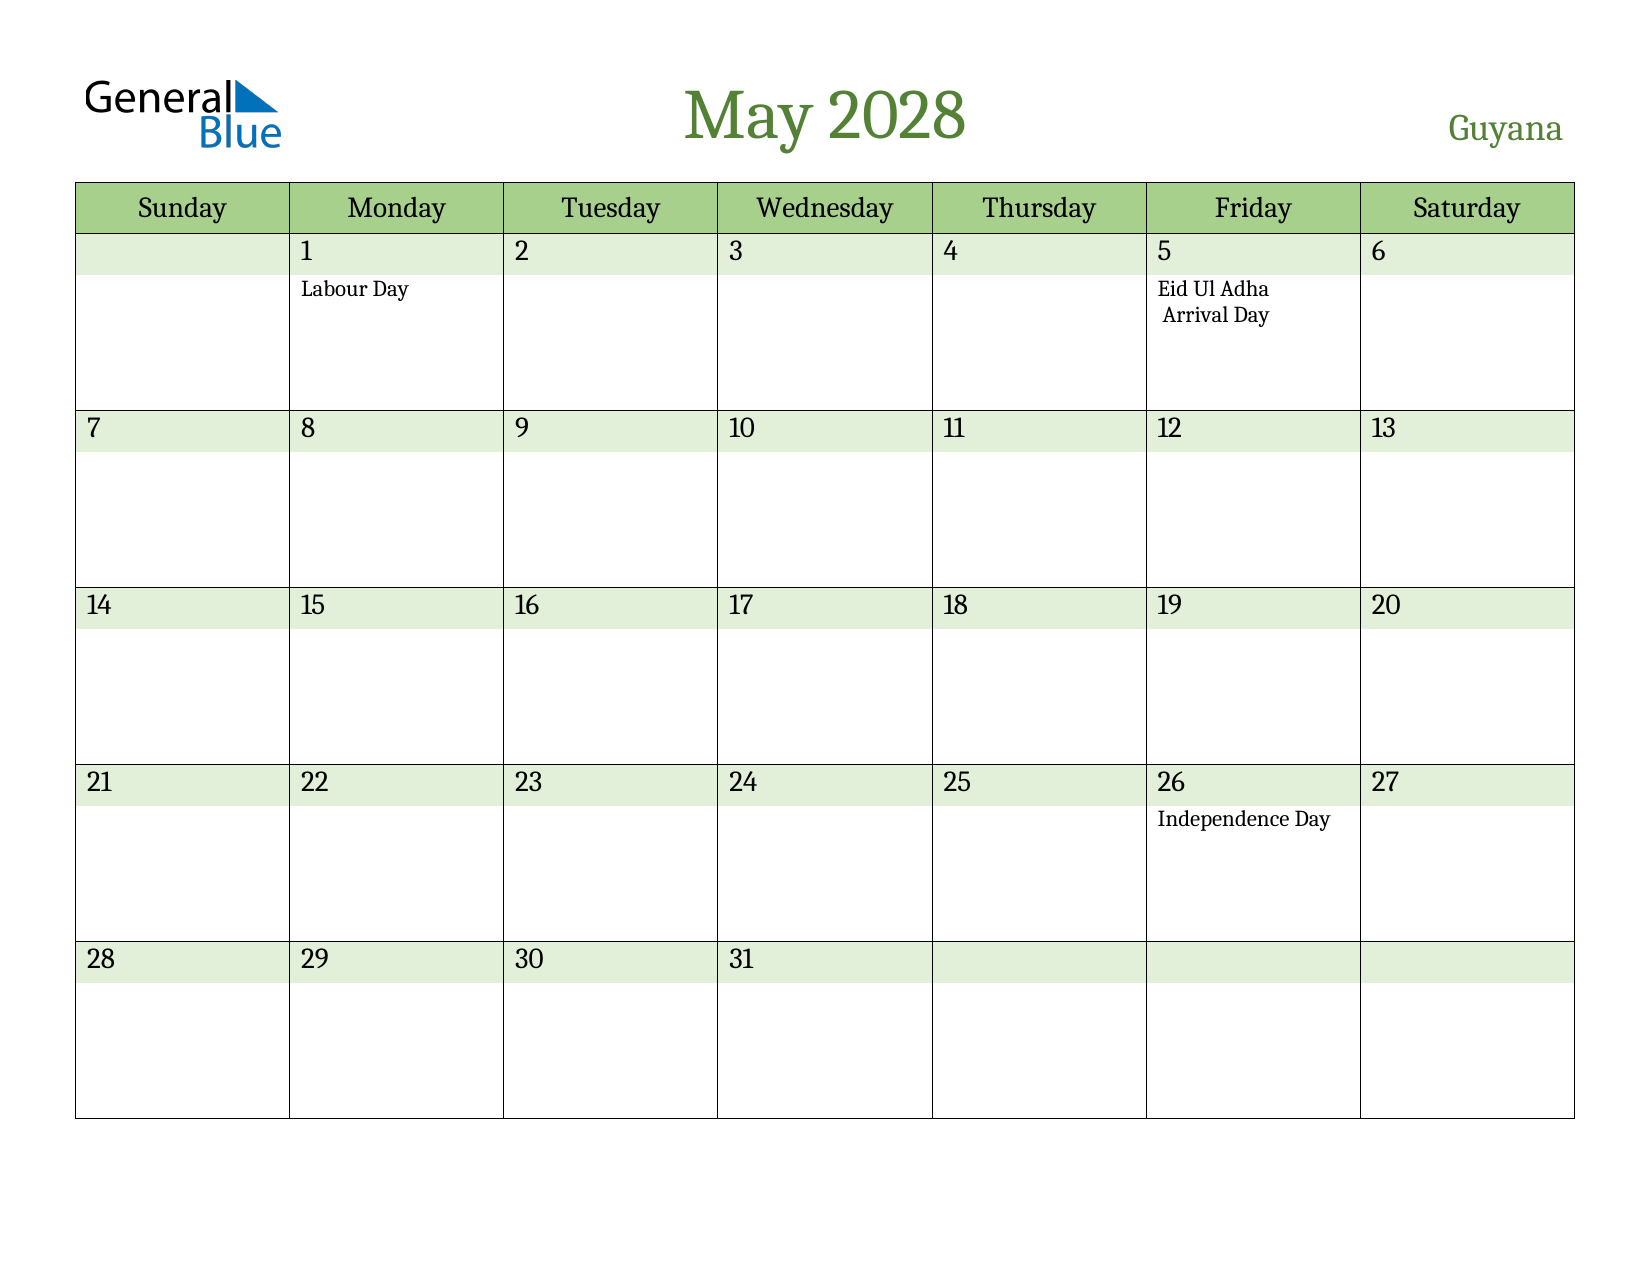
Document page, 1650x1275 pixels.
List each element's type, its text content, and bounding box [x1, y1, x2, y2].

table_cell 28 [76, 942, 289, 983]
table_cell [933, 983, 1146, 1118]
table_cell 31 [718, 942, 932, 983]
table_cell [76, 275, 289, 410]
table_header Guyana [1146, 75, 1574, 182]
table_cell [290, 983, 503, 1118]
table_cell [1361, 275, 1574, 410]
table_cell Friday [1147, 183, 1360, 233]
table_cell 1 [290, 234, 503, 275]
table_cell [76, 452, 289, 587]
table_cell Sunday [76, 183, 289, 233]
table_cell [290, 452, 503, 587]
picture [86, 80, 281, 148]
table_cell [933, 452, 1146, 587]
table_cell [290, 629, 503, 764]
table_cell 21 [76, 765, 289, 806]
table_header May 2028 [504, 75, 1146, 182]
table_cell [718, 629, 932, 764]
table_cell [504, 806, 717, 941]
table_cell 12 [1147, 411, 1360, 452]
table_cell Wednesday [718, 183, 932, 233]
table_cell [933, 275, 1146, 410]
table_cell 22 [290, 765, 503, 806]
table_cell [1147, 983, 1360, 1118]
table_cell [1361, 942, 1574, 983]
table_cell 5 [1147, 234, 1360, 275]
table_cell 25 [933, 765, 1146, 806]
table_cell 3 [718, 234, 932, 275]
table_cell [1147, 452, 1360, 587]
table_cell 15 [290, 588, 503, 629]
table_cell 27 [1361, 765, 1574, 806]
table_cell [76, 234, 289, 275]
table_cell [290, 806, 503, 941]
table_cell [718, 275, 932, 410]
table_cell 16 [504, 588, 717, 629]
table_cell 10 [718, 411, 932, 452]
table_cell 2 [504, 234, 717, 275]
table_cell [1147, 942, 1360, 983]
table_cell [718, 983, 932, 1118]
table_cell [76, 806, 289, 941]
table_cell Monday [290, 183, 503, 233]
table_cell [718, 806, 932, 941]
table_cell 8 [290, 411, 503, 452]
table_cell [933, 942, 1146, 983]
table_cell 30 [504, 942, 717, 983]
table_cell [76, 629, 289, 764]
table_cell 17 [718, 588, 932, 629]
table_cell Tuesday [504, 183, 717, 233]
table_cell [504, 275, 717, 410]
table_cell Eid Ul Adha Arrival Day [1147, 275, 1360, 410]
table_cell 9 [504, 411, 717, 452]
table_cell [1361, 629, 1574, 764]
table_cell 19 [1147, 588, 1360, 629]
table_cell 20 [1361, 588, 1574, 629]
table_cell 6 [1361, 234, 1574, 275]
table_cell 18 [933, 588, 1146, 629]
table_cell [1361, 983, 1574, 1118]
table_cell [933, 629, 1146, 764]
table_cell [1361, 806, 1574, 941]
table_cell [718, 452, 932, 587]
table_cell [504, 983, 717, 1118]
table_cell Labour Day [290, 275, 503, 410]
table_cell [504, 452, 717, 587]
table_cell Thursday [933, 183, 1146, 233]
table_cell 4 [933, 234, 1146, 275]
table_cell 13 [1361, 411, 1574, 452]
table_header [76, 75, 503, 182]
table_cell 26 [1147, 765, 1360, 806]
table_cell [504, 629, 717, 764]
table_cell [933, 806, 1146, 941]
table_cell 14 [76, 588, 289, 629]
table_cell [76, 983, 289, 1118]
table_cell Saturday [1361, 183, 1574, 233]
table_cell 23 [504, 765, 717, 806]
table_cell 11 [933, 411, 1146, 452]
table_cell [1361, 452, 1574, 587]
table_cell Independence Day [1147, 806, 1360, 941]
table_cell 24 [718, 765, 932, 806]
table_cell 7 [76, 411, 289, 452]
table_cell 29 [290, 942, 503, 983]
table_cell [1147, 629, 1360, 764]
